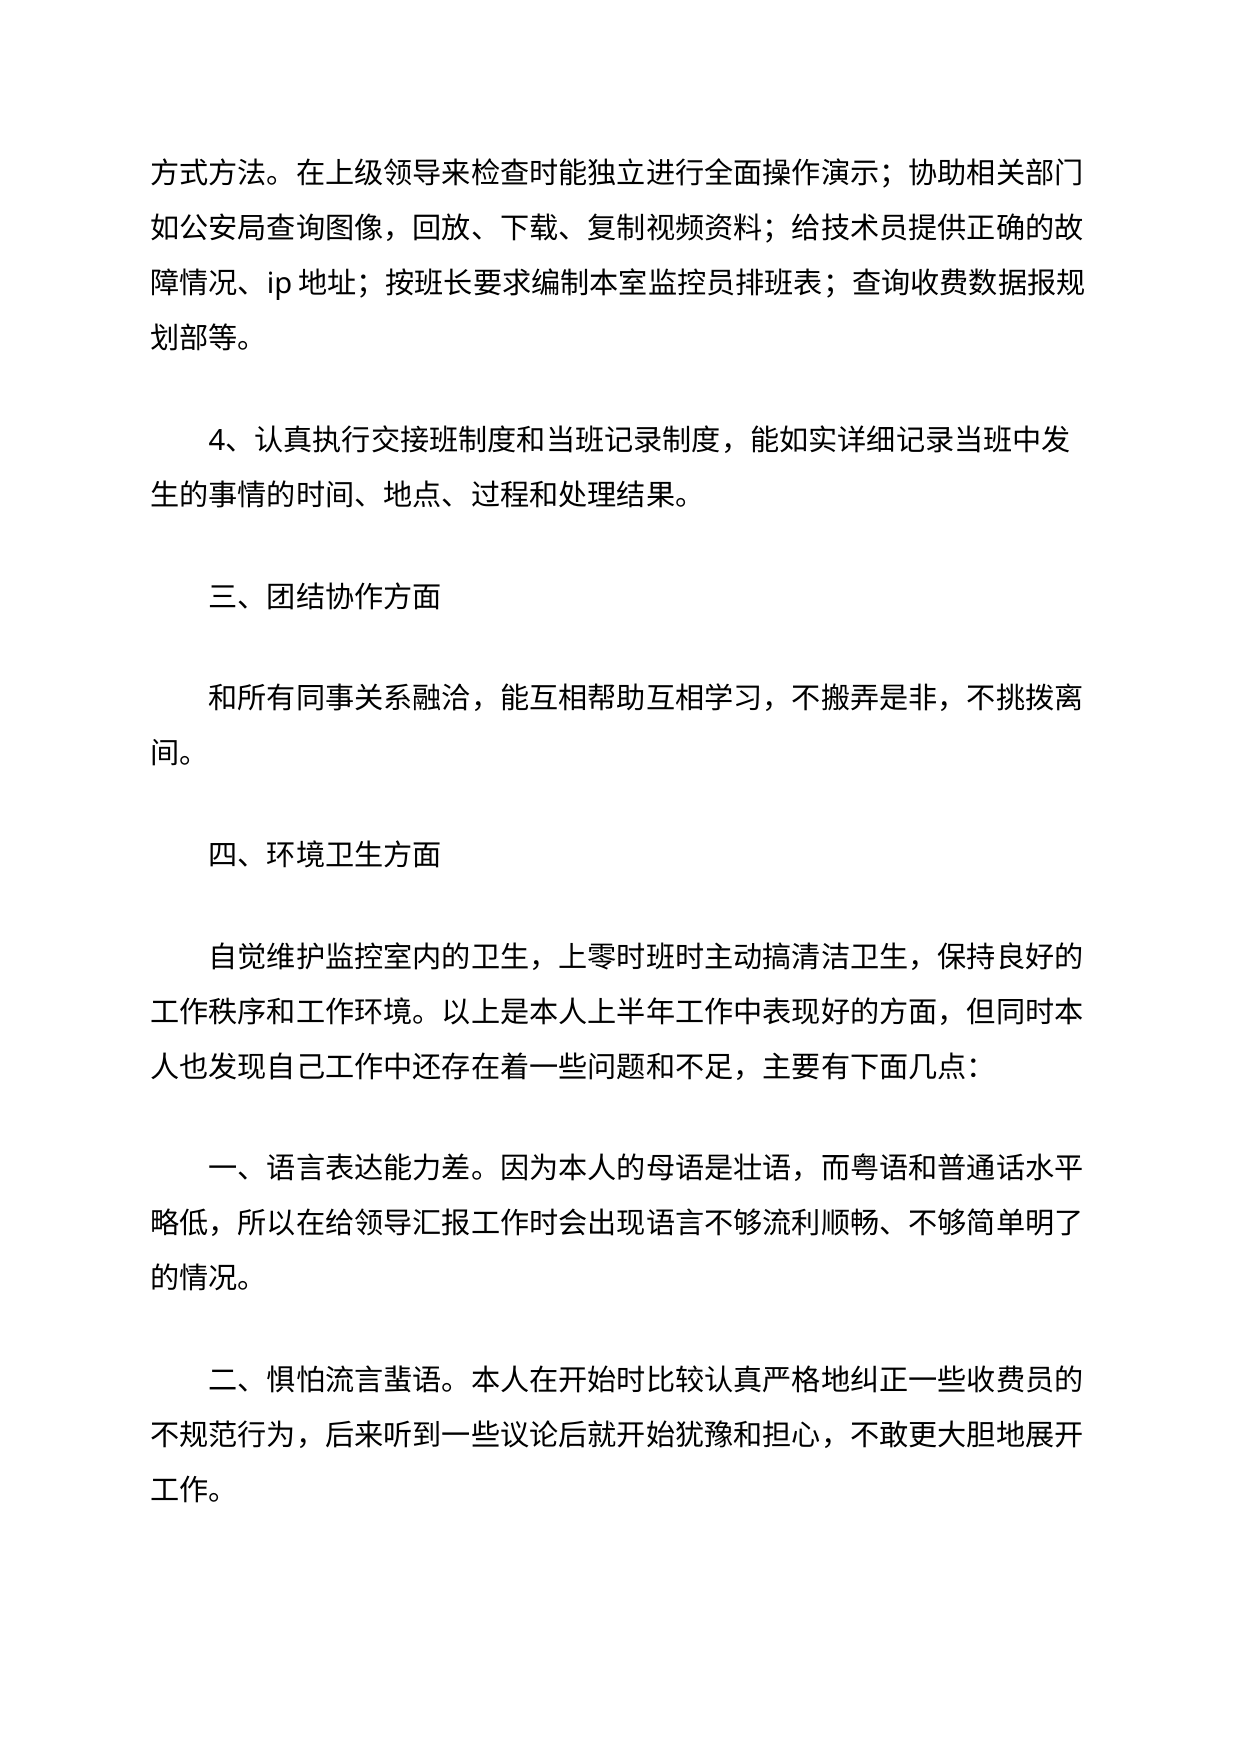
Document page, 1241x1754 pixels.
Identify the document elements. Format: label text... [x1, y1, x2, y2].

text 三、团结协作方面 [150, 573, 1090, 616]
text 和所有同事关系融洽，能互相帮助互相学习，不搬弄是非，不挑拨离间。 [150, 675, 1090, 772]
text 四、环境卫生方面 [150, 832, 1090, 874]
text 一、语言表达能力差。因为本人的母语是壮语，而粤语和普通话水平略低，所以在给领导汇报工作时会出现语言不够流利顺畅、不够简单明了的情况。 [150, 1145, 1090, 1297]
text 二、惧怕流言蜚语。本人在开始时比较认真严格地纠正一些收费员的不规范行为，后来听到一些议论后就开始犹豫和担心，不敢更大胆地展开工作。 [150, 1357, 1090, 1509]
text 自觉维护监控室内的卫生，上零时班时主动搞清洁卫生，保持良好的工作秩序和工作环境。以上是本人上半年工作中表现好的方面，但同时本人也发现自己工作中还存在着一些问题和不足，主要有下面几点： [150, 933, 1090, 1086]
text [150, 150, 1090, 357]
text 4、认真执行交接班制度和当班记录制度，能如实详细记录当班中发生的事情的时间、地点、过程和处理结果。 [150, 417, 1090, 514]
